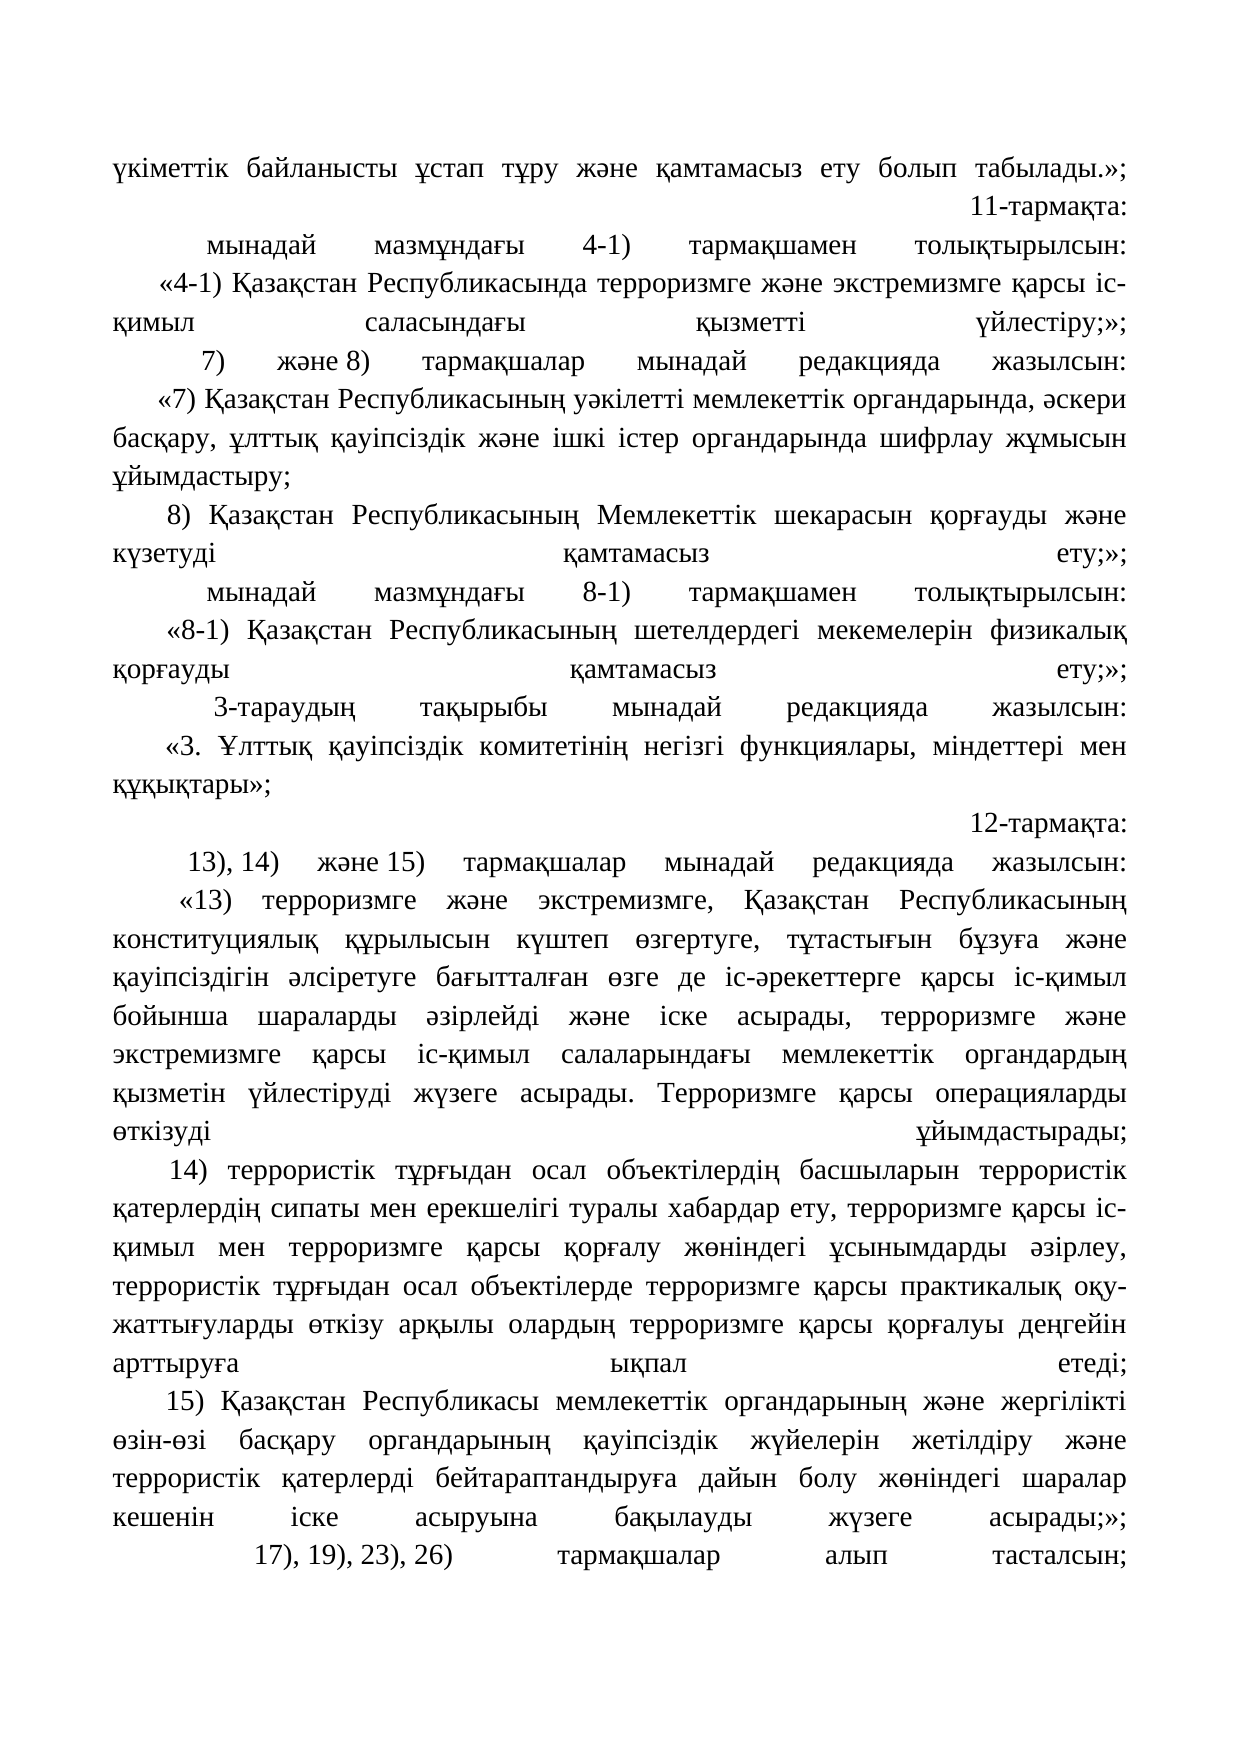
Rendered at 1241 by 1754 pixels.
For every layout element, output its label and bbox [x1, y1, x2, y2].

text [112, 150, 1128, 1571]
